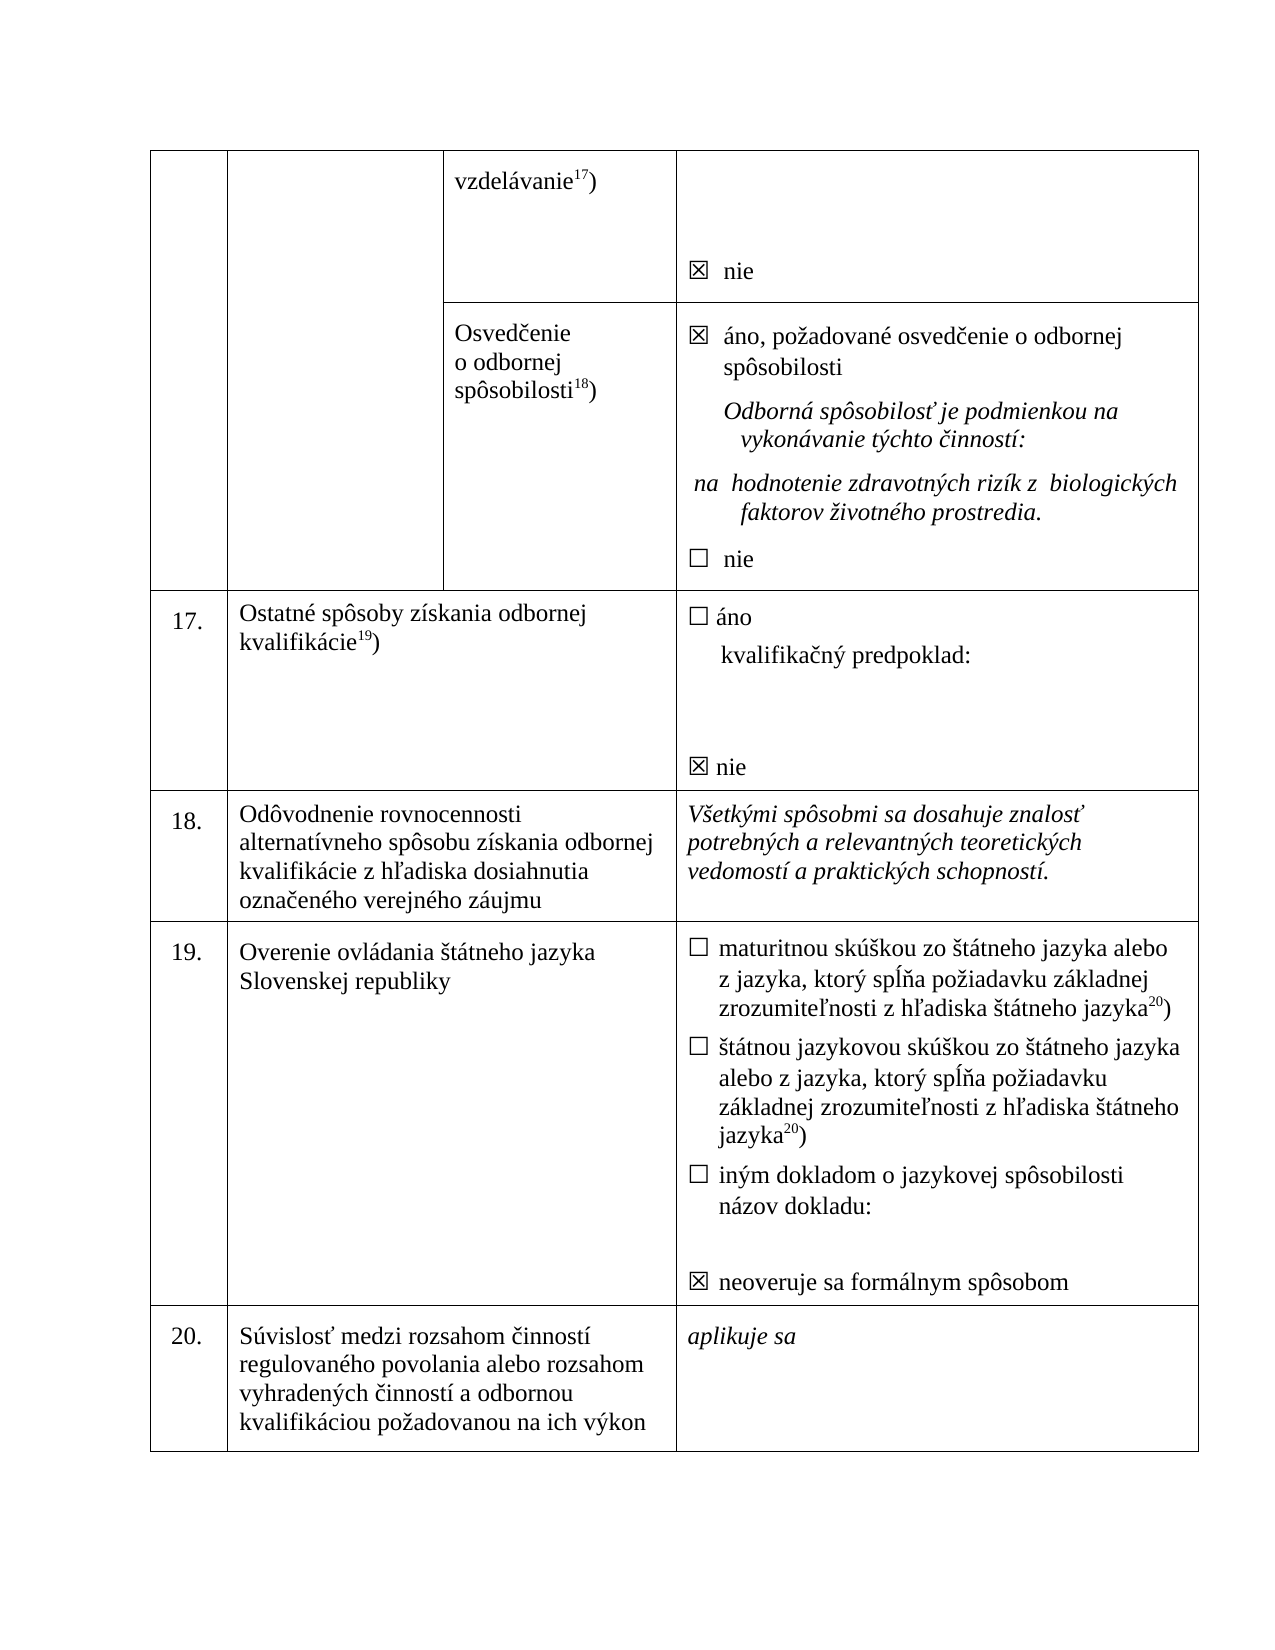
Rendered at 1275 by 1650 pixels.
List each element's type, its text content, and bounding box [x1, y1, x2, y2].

table_cell áno kvalifikačný predpoklad: nie [677, 591, 1198, 790]
table_cell [151, 791, 227, 921]
table_cell 17. [151, 591, 227, 790]
table_cell [151, 922, 227, 1305]
table_cell Osvedčenie o odbornej spôsobilosti18) [444, 303, 676, 590]
table_cell áno, požadované osvedčenie o odbornej spôsobilosti Odborná spôsobilosť je podmienkou na vykonávanie týchto činností: na hodnotenie zdravotných rizík z biologických faktorov životného prostredia. nie [677, 303, 1198, 590]
table_cell Odôvodnenie rovnocennosti alternatívneho spôsobu získania odbornej kvalifikácie z hľadiska dosiahnutia označeného verejného záujmu [228, 791, 676, 921]
table_cell Všetkými spôsobmi sa dosahuje znalosť potrebných a relevantných teoretických vedomostí a praktických schopností. [677, 791, 1198, 921]
table_cell aplikuje sa [677, 1306, 1198, 1451]
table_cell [444, 151, 676, 302]
table_cell Overenie ovládania štátneho jazyka Slovenskej republiky [228, 922, 676, 1305]
table_cell maturitnou skúškou zo štátneho jazyka alebo z jazyka, ktorý spĺňa požiadavku základnej zrozumiteľnosti z hľadiska štátneho jazyka20) štátnou jazykovou skúškou zo štátneho jazyka alebo z jazyka, ktorý spĺňa požiadavku základnej zrozumiteľnosti z hľadiska štátneho jazyka20) iným dokladom o jazykovej spôsobilosti názov dokladu: neoveruje sa formálnym spôsobom [677, 922, 1198, 1305]
table_cell Súvislosť medzi rozsahom činností regulovaného povolania alebo rozsahom vyhradených činností a odbornou kvalifikáciou požadovanou na ich výkon [228, 1306, 676, 1451]
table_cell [677, 151, 1198, 302]
table_cell Ostatné spôsoby získania odbornej kvalifikácie19) [228, 591, 676, 790]
table_cell [151, 1306, 227, 1451]
